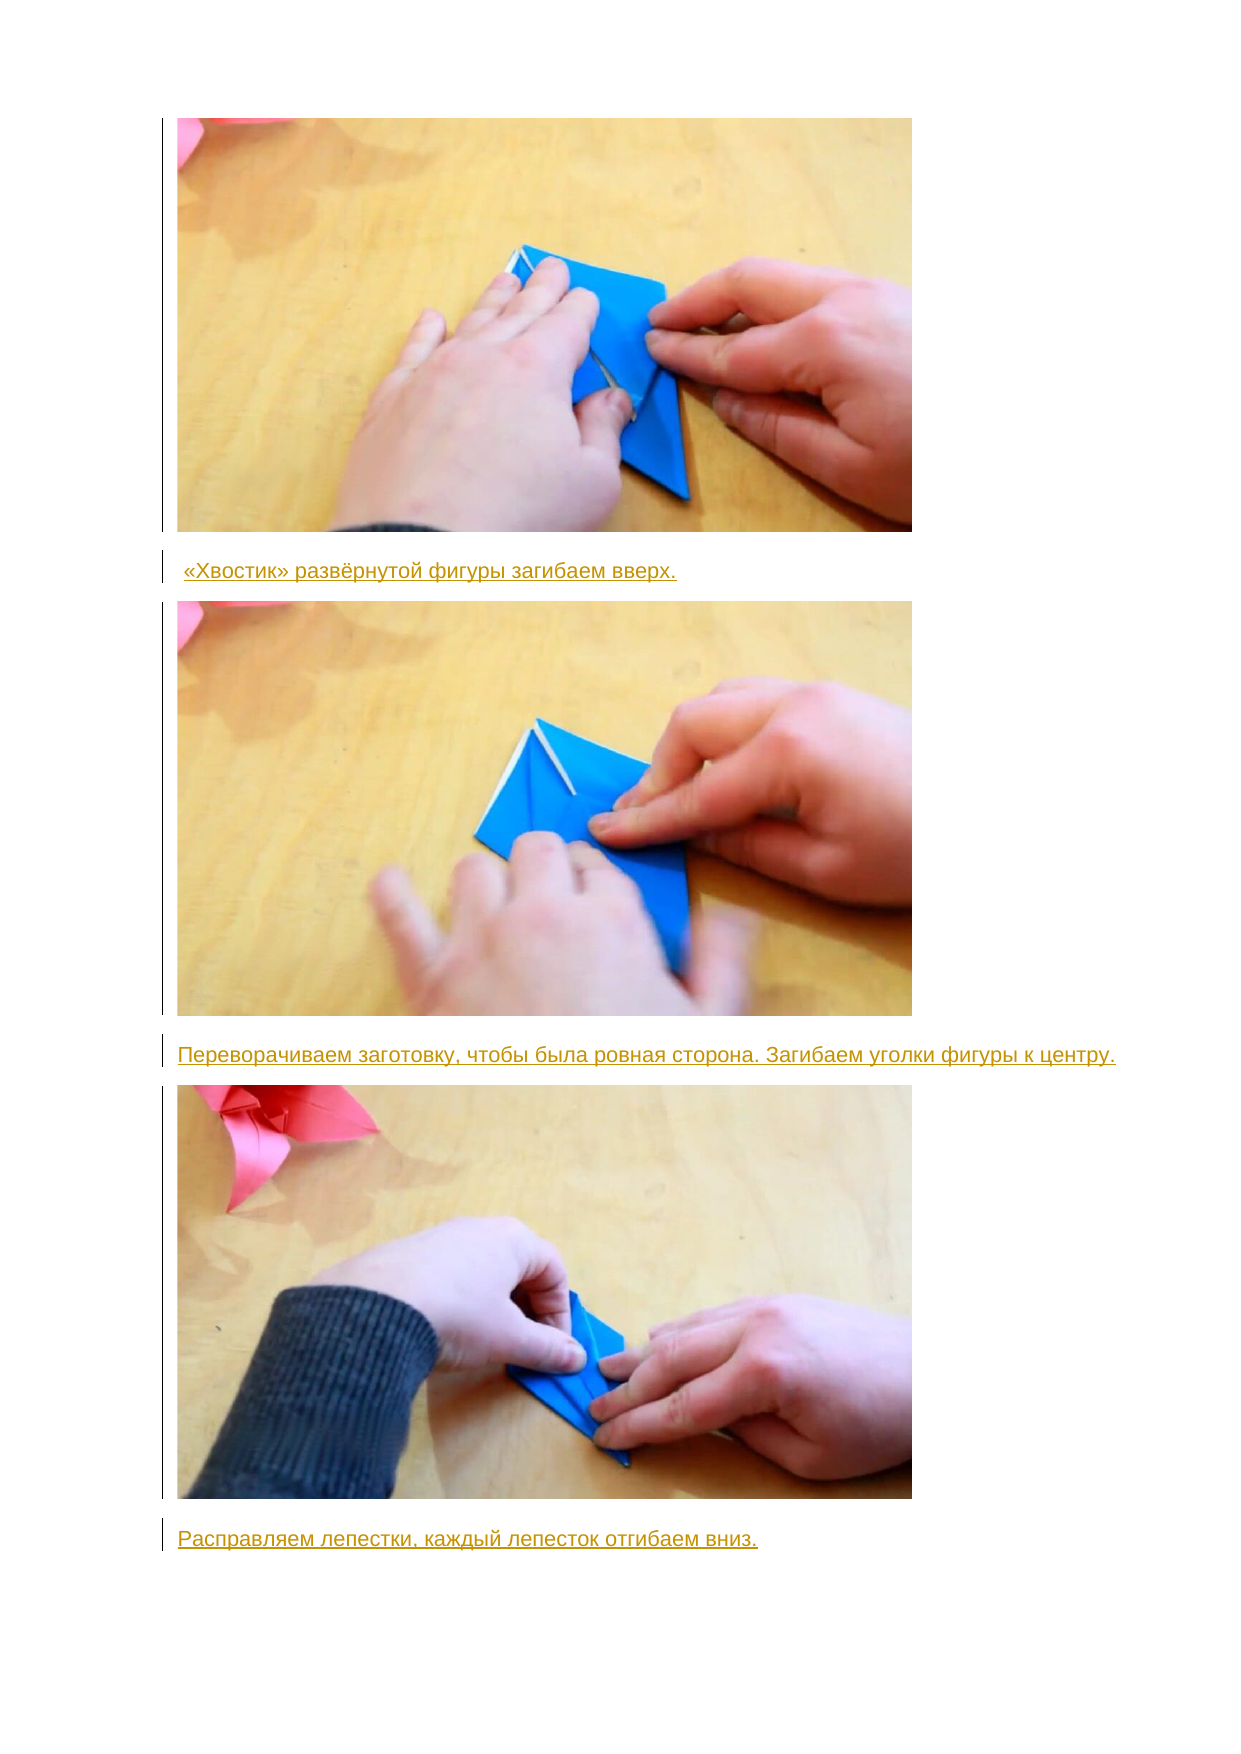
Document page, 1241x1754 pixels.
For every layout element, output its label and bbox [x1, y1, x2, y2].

picture [177, 601, 912, 1016]
picture [177, 1085, 912, 1499]
picture [177, 118, 912, 532]
